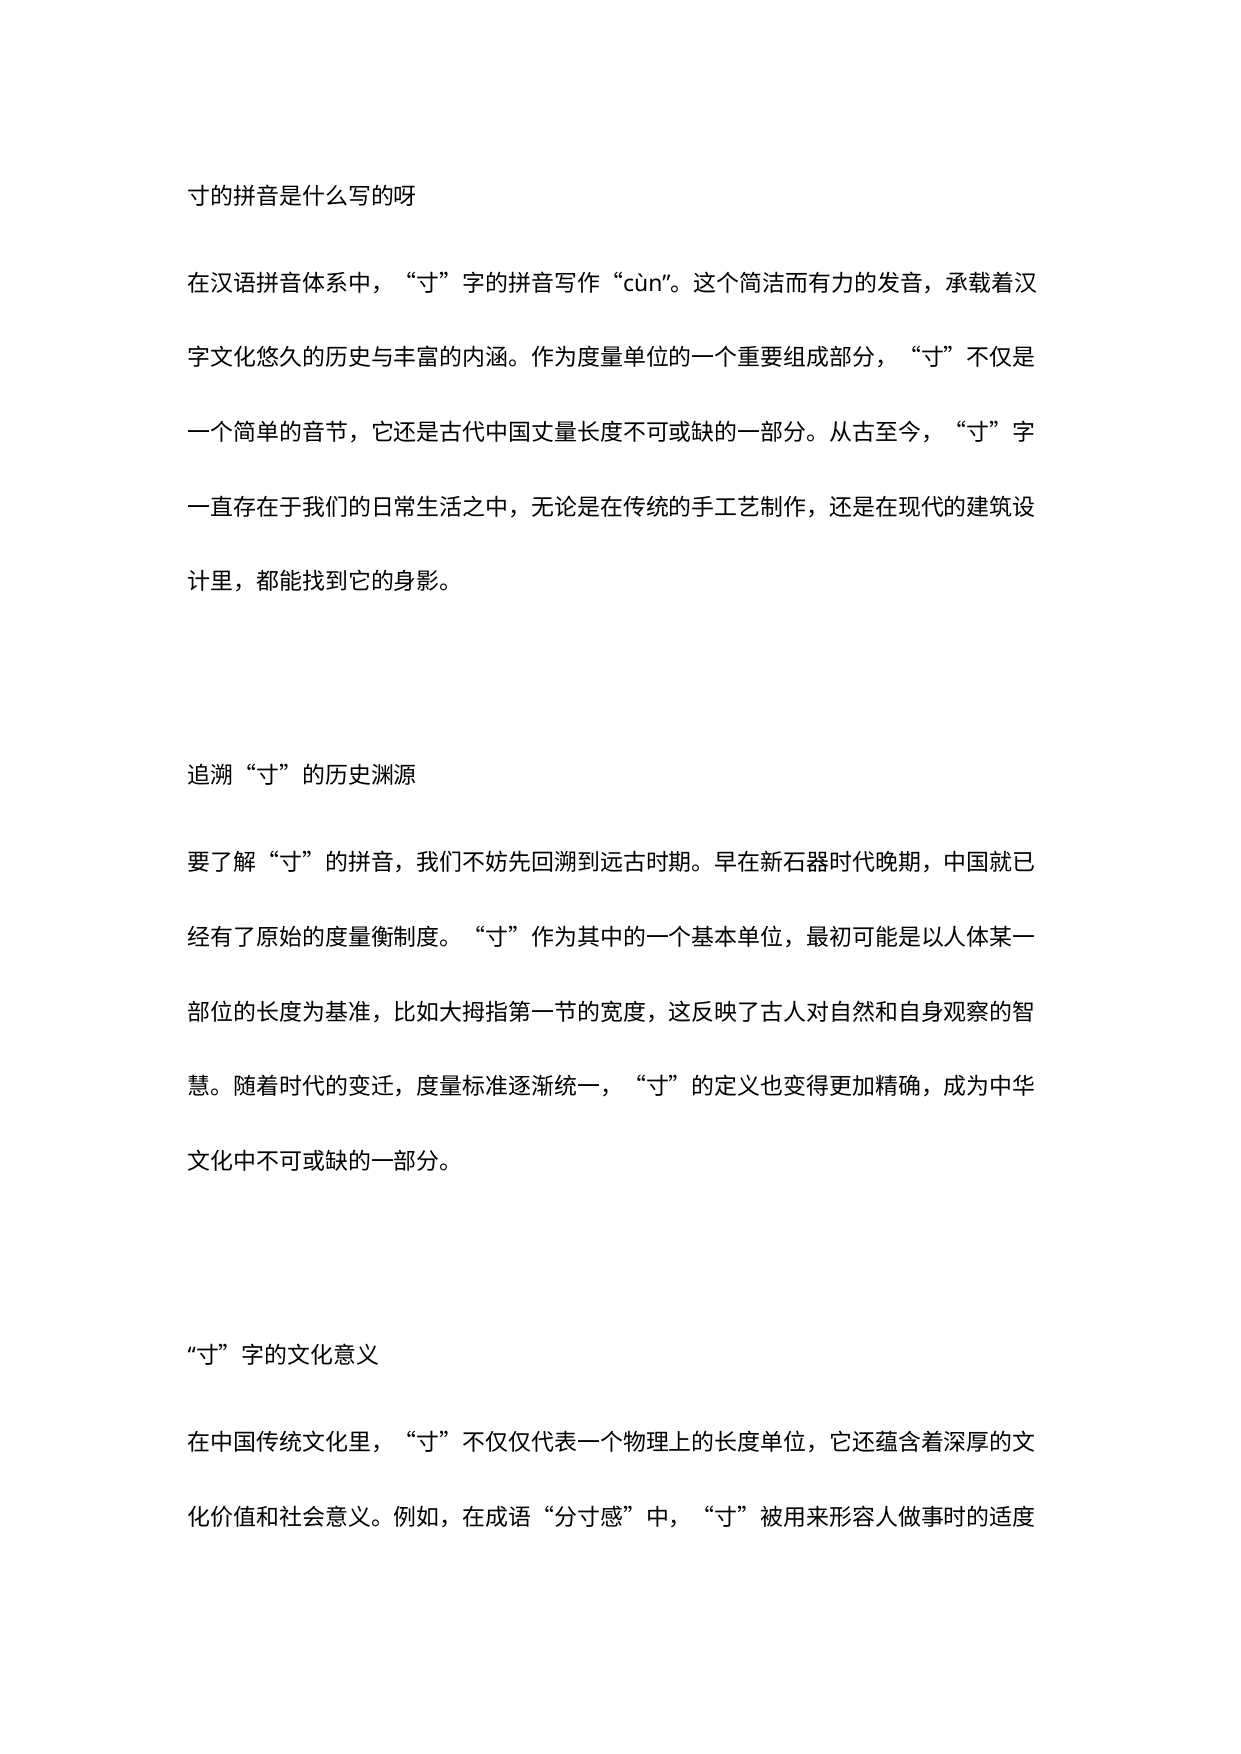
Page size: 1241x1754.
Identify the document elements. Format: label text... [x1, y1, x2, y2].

text “寸”字的文化意义 [187, 1321, 1053, 1386]
text 在汉语拼音体系中，“寸”字的拼音写作“cùn”。这个简洁而有力的发音，承载着汉字文化悠久的历史与丰富的内涵。作为度量单位的一个重要组成部分，“寸”不仅是一个简单的音节，它还是古代中国丈量长度不可或缺的一部分。从古至今，“寸”字一直存在于我们的日常生活之中，无论是在传统的手工艺制作，还是在现代的建筑设计里，都能找到它的身影。 [187, 248, 1053, 612]
text 寸的拼音是什么写的呀 [187, 162, 1053, 227]
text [187, 1408, 1053, 1547]
text 要了解“寸”的拼音，我们不妨先回溯到远古时期。早在新石器时代晚期，中国就已经有了原始的度量衡制度。“寸”作为其中的一个基本单位，最初可能是以人体某一部位的长度为基准，比如大拇指第一节的宽度，这反映了古人对自然和自身观察的智慧。随着时代的变迁，度量标准逐渐统一，“寸”的定义也变得更加精确，成为中华文化中不可或缺的一部分。 [187, 828, 1053, 1192]
text 追溯“寸”的历史渊源 [187, 742, 1053, 807]
